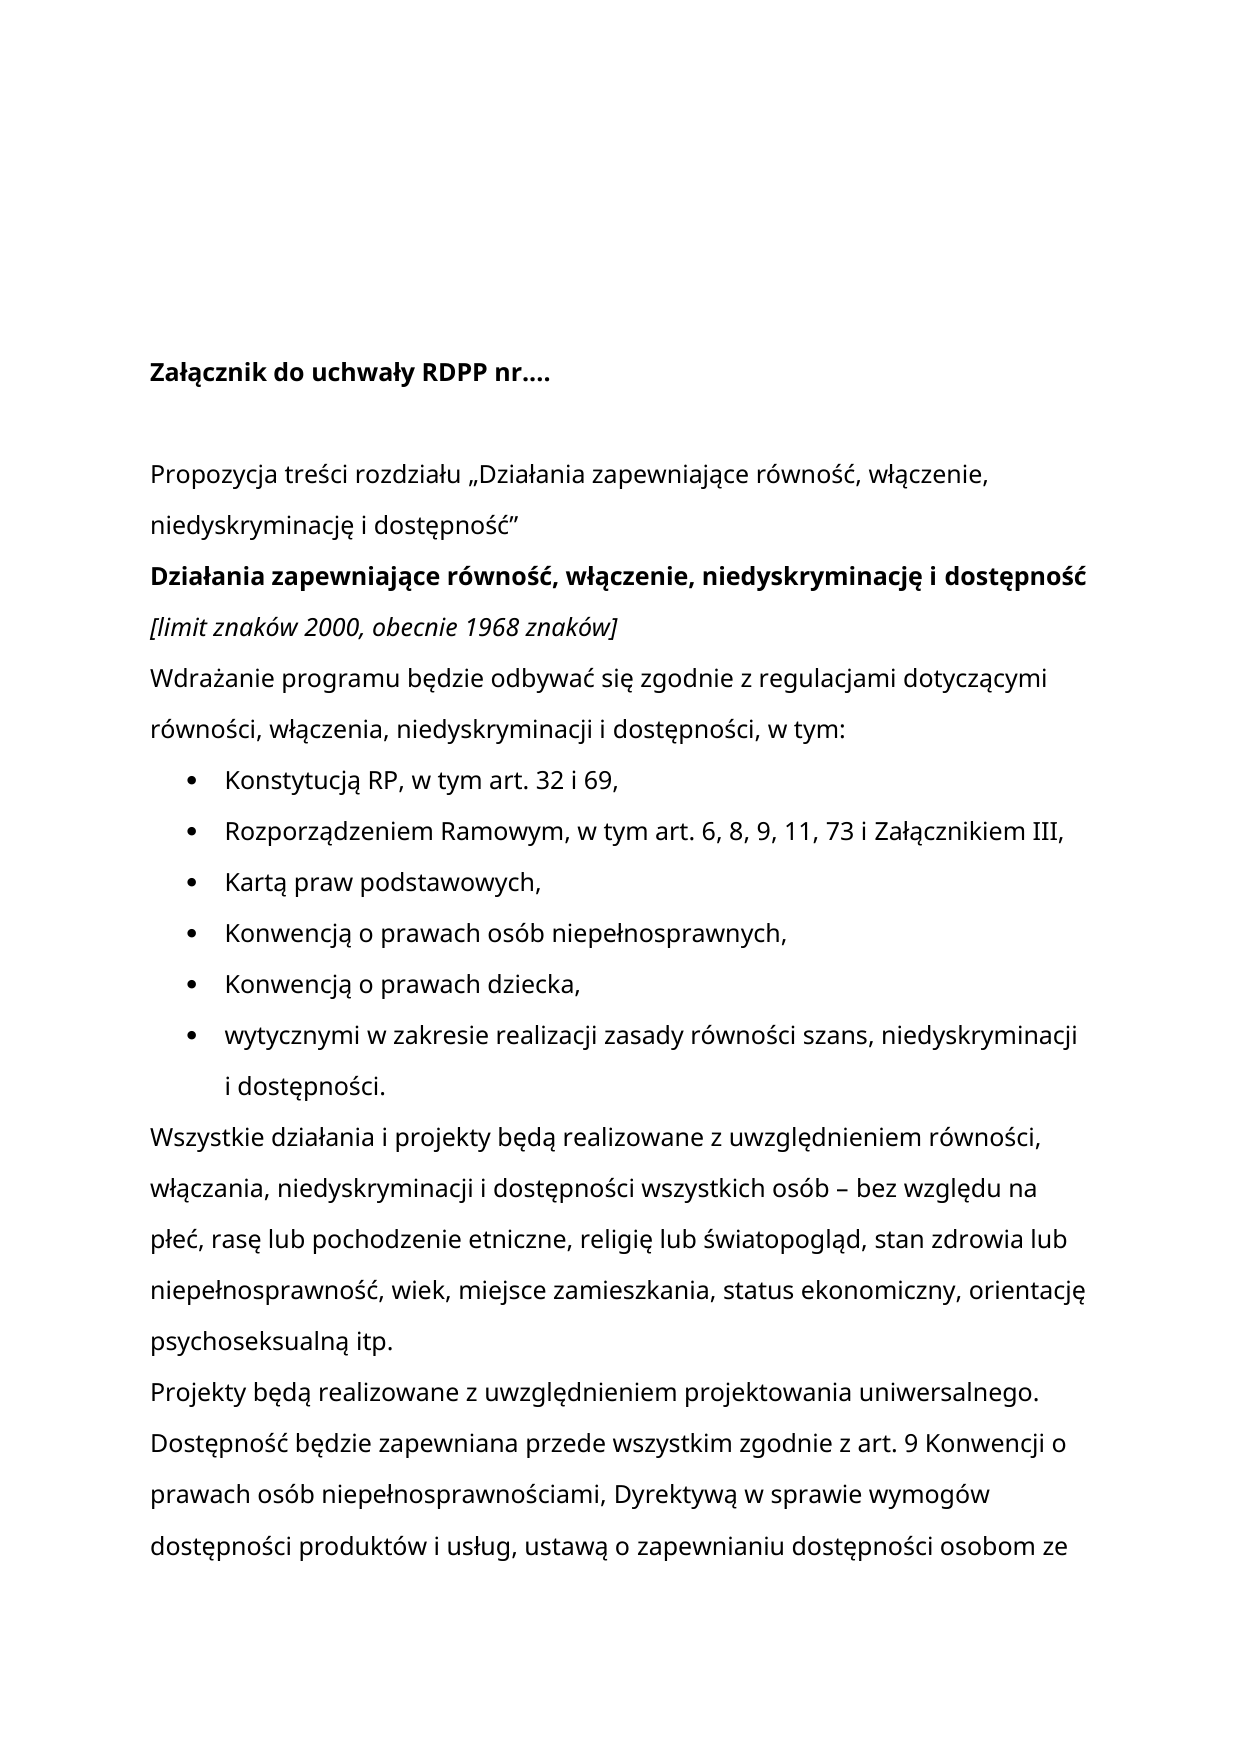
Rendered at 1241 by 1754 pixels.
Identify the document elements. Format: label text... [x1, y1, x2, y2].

text Wdrażanie programu będzie odbywać się zgodnie z regulacjami dotyczącymi równości, włączenia, niedyskryminacji i dostępności, w tym: [150, 660, 1090, 746]
text Wszystkie działania i projekty będą realizowane z uwzględnieniem równości, włączania, niedyskryminacji i dostępności wszystkich osób – bez względu na płeć, rasę lub pochodzenie etniczne, religię lub światopogląd, stan zdrowia lub niepełnosprawność, wiek, miejsce zamieszkania, status ekonomiczny, orientację psychoseksualną itp. [150, 1120, 1090, 1358]
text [150, 1375, 1090, 1562]
list Konstytucją RP, w tym art. 32 i 69, [187, 762, 1090, 797]
text [limit znaków 2000, obecnie 1968 znaków] [150, 609, 1090, 643]
text Działania zapewniające równość, włączenie, niedyskryminację i dostępność [150, 558, 1090, 592]
list Konwencją o prawach osób niepełnosprawnych, [187, 916, 1090, 950]
text Załącznik do uchwały RDPP nr.... [150, 354, 1090, 388]
list Kartą praw podstawowych, [187, 864, 1090, 899]
list wytycznymi w zakresie realizacji zasady równości szans, niedyskryminacji i dostępności. [187, 1018, 1090, 1103]
list Rozporządzeniem Ramowym, w tym art. 6, 8, 9, 11, 73 i Załącznikiem III, [187, 813, 1090, 848]
text Propozycja treści rozdziału „Działania zapewniające równość, włączenie, niedyskryminację i dostępność” [150, 456, 1090, 541]
list Konwencją o prawach dziecka, [187, 967, 1090, 1001]
